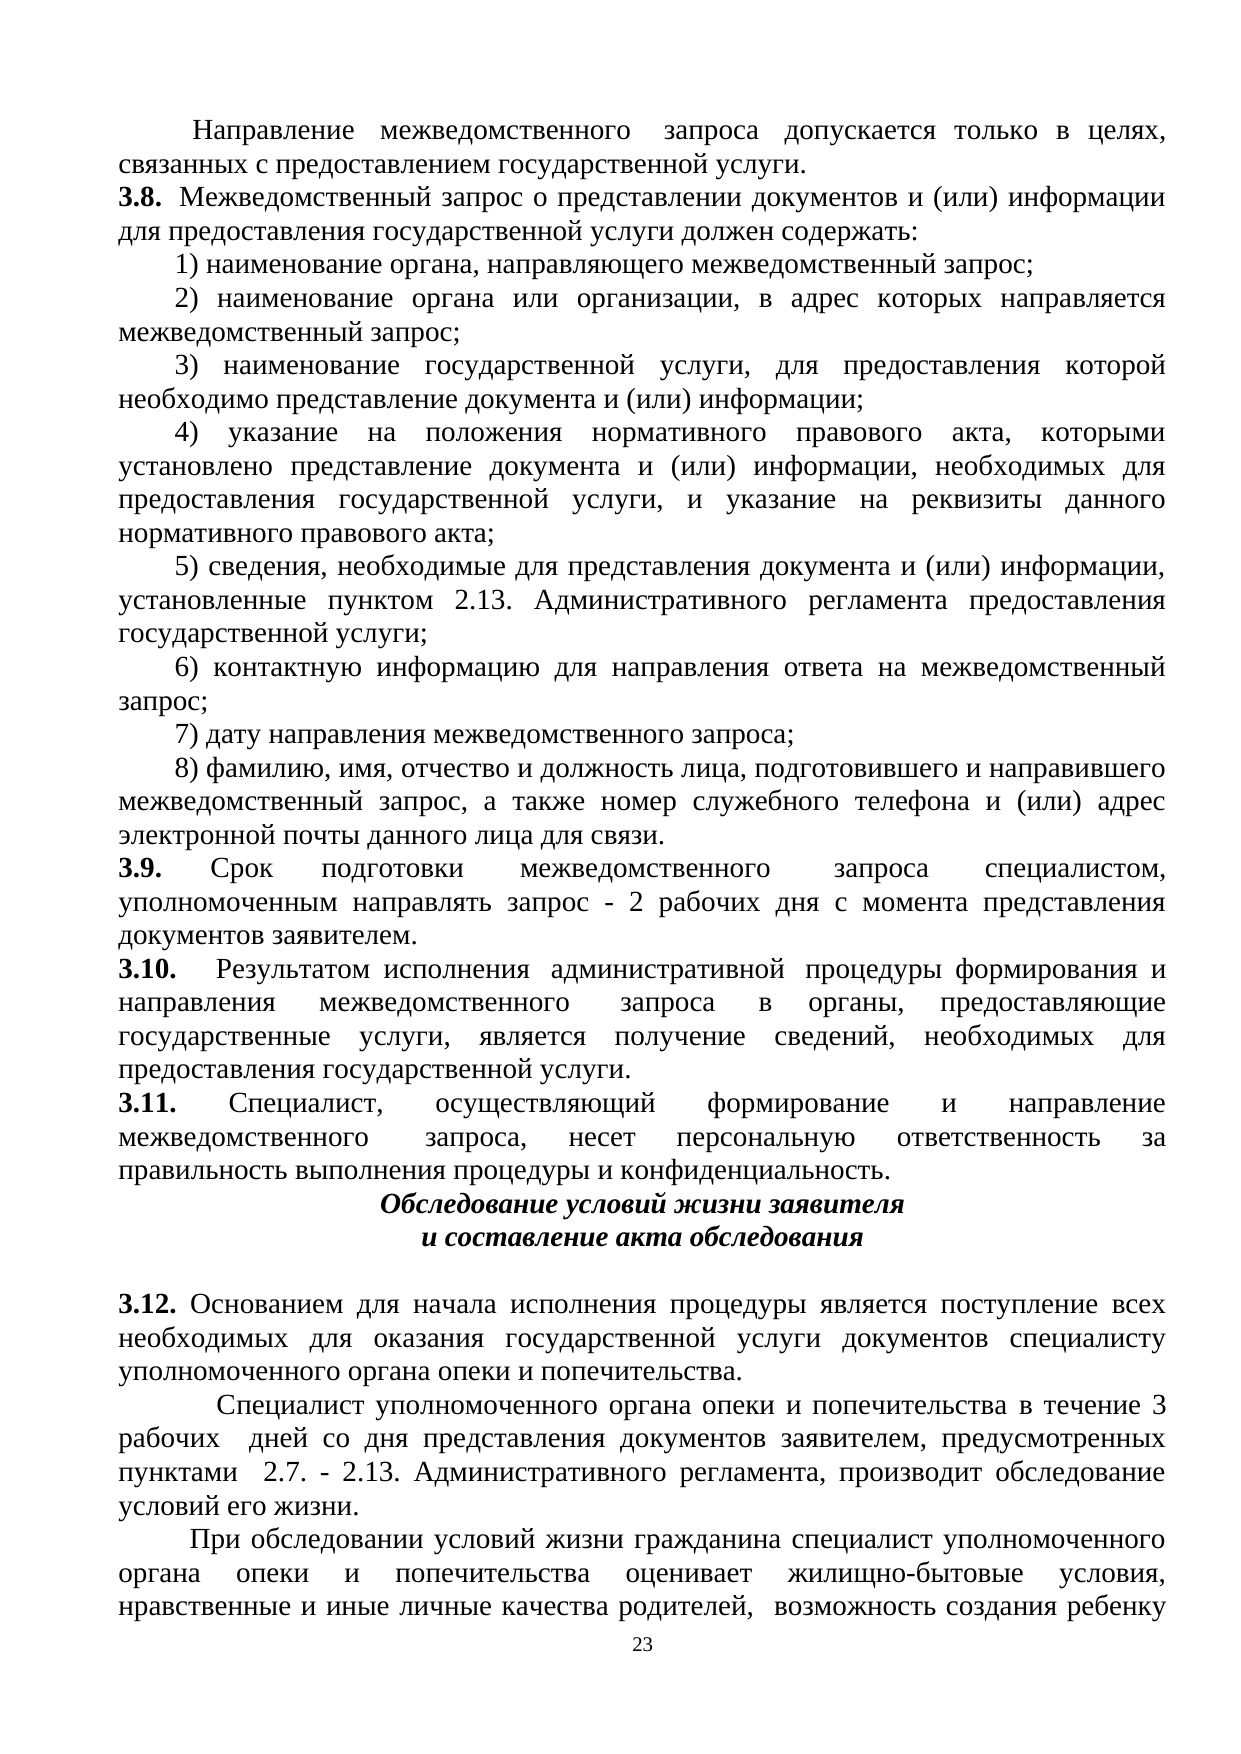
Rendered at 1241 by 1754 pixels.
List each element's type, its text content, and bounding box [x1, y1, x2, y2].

text 4) указание на положения нормативного правового акта, которыми установлено представление документа и (или) информации, необходимых для предоставления государственной услуги, и указание на реквизиты данного нормативного правового акта; [118, 414, 1167, 548]
text 3.9. Срок подготовки межведомственного запроса специалистом, уполномоченным направлять запрос - 2 рабочих дня с момента представления документов заявителем. [118, 850, 1167, 951]
text 6) контактную информацию для направления ответа на межведомственный запрос; [118, 649, 1167, 716]
text 7) дату направления межведомственного запроса; [118, 716, 1167, 750]
text Специалист уполномоченного органа опеки и попечительства в течение 3 рабочих дней со дня представления документов заявителем, предусмотренных пунктами 2.7. - 2.13. Административного регламента, производит обследование условий его жизни. [118, 1387, 1167, 1521]
text и составление акта обследования [118, 1219, 1167, 1253]
text 3.10. Результатом исполнения административной процедуры формирования и направления межведомственного запроса в органы, предоставляющие государственные услуги, является получение сведений, необходимых для предоставления государственной услуги. [118, 951, 1167, 1085]
text 3) наименование государственной услуги, для предоставления которой необходимо представление документа и (или) информации; [118, 347, 1167, 414]
text 3.11. Специалист, осуществляющий формирование и направление межведомственного запроса, несет персональную ответственность за правильность выполнения процедуры и конфиденциальность. [118, 1085, 1167, 1186]
text 3.12. Основанием для начала исполнения процедуры является поступление всех необходимых для оказания государственной услуги документов специалисту уполномоченного органа опеки и попечительства. [118, 1286, 1167, 1387]
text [118, 1521, 1167, 1622]
text 1) наименование органа, направляющего межведомственный запрос; [118, 247, 1167, 280]
text 8) фамилию, имя, отчество и должность лица, подготовившего и направившего межведомственный запрос, а также номер служебного телефона и (или) адрес электронной почты данного лица для связи. [118, 750, 1167, 850]
text 2) наименование органа или организации, в адрес которых направляется межведомственный запрос; [118, 280, 1167, 347]
text 3.8. Межведомственный запрос о представлении документов и (или) информации для предоставления государственной услуги должен содержать: [118, 179, 1167, 247]
text Обследование условий жизни заявителя [118, 1186, 1167, 1219]
text 5) сведения, необходимые для представления документа и (или) информации, установленные пунктом 2.13. Административного регламента предоставления государственной услуги; [118, 548, 1167, 649]
text Направление межведомственного запроса допускается только в целях, связанных с предоставлением государственной услуги. [118, 112, 1167, 179]
